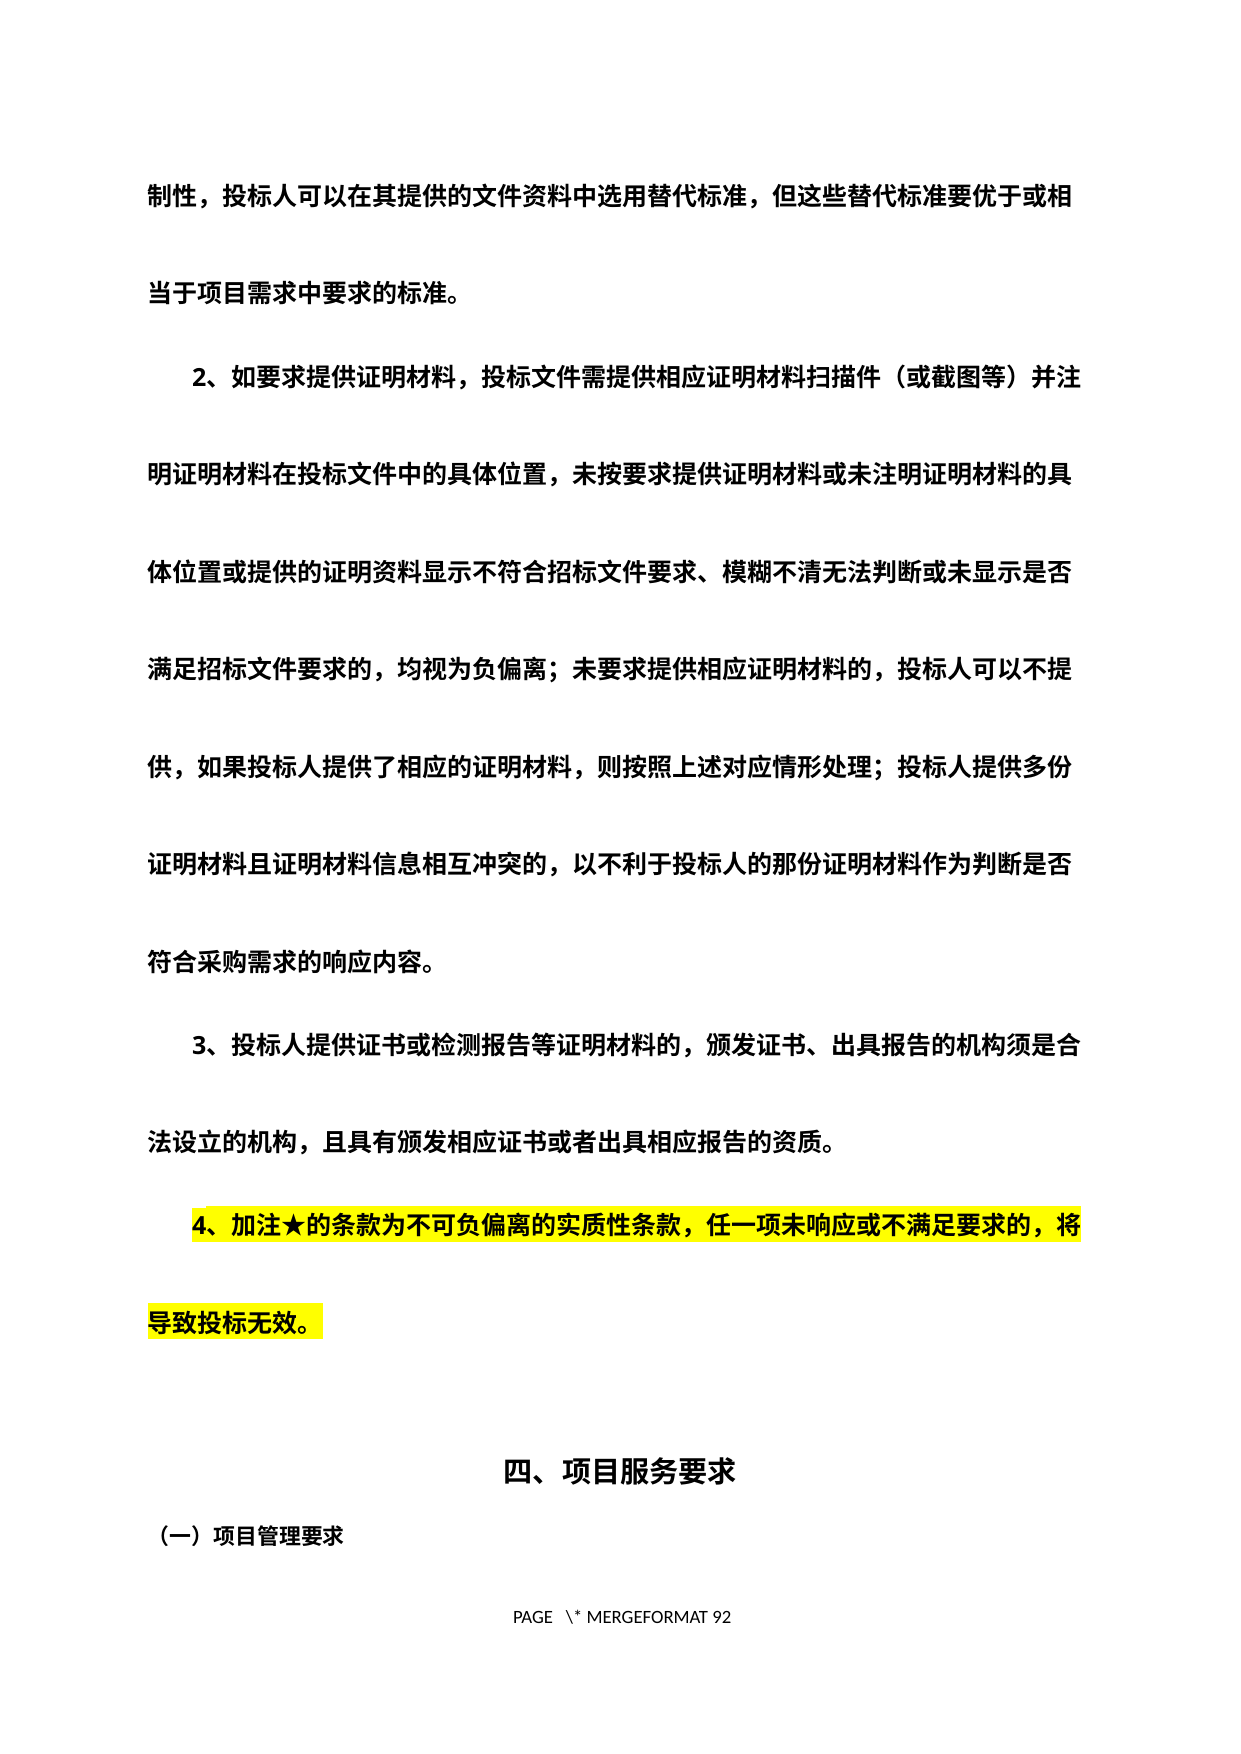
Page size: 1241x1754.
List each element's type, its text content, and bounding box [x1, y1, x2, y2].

text 2、如要求提供证明材料，投标文件需提供相应证明材料扫描件（或截图等）并注明证明材料在投标文件中的具体位置，未按要求提供证明材料或未注明证明材料的具体位置或提供的证明资料显示不符合招标文件要求、模糊不清无法判断或未显示是否满足招标文件要求的，均视为负偏离；未要求提供相应证明材料的，投标人可以不提供，如果投标人提供了相应的证明材料，则按照上述对应情形处理；投标人提供多份证明材料且证明材料信息相互冲突的，以不利于投标人的那份证明材料作为判断是否符合采购需求的响应内容。 [148, 343, 1093, 993]
text 四、项目服务要求 [148, 1438, 1093, 1503]
text （一）项目管理要求 [148, 1519, 1093, 1551]
text 4、加注★的条款为不可负偏离的实质性条款，任一项未响应或不满足要求的，将导致投标无效。 [148, 1191, 1093, 1354]
text 3、投标人提供证书或检测报告等证明材料的，颁发证书、出具报告的机构须是合法设立的机构，且具有颁发相应证书或者出具相应报告的资质。 [148, 1011, 1093, 1173]
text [148, 162, 1093, 324]
